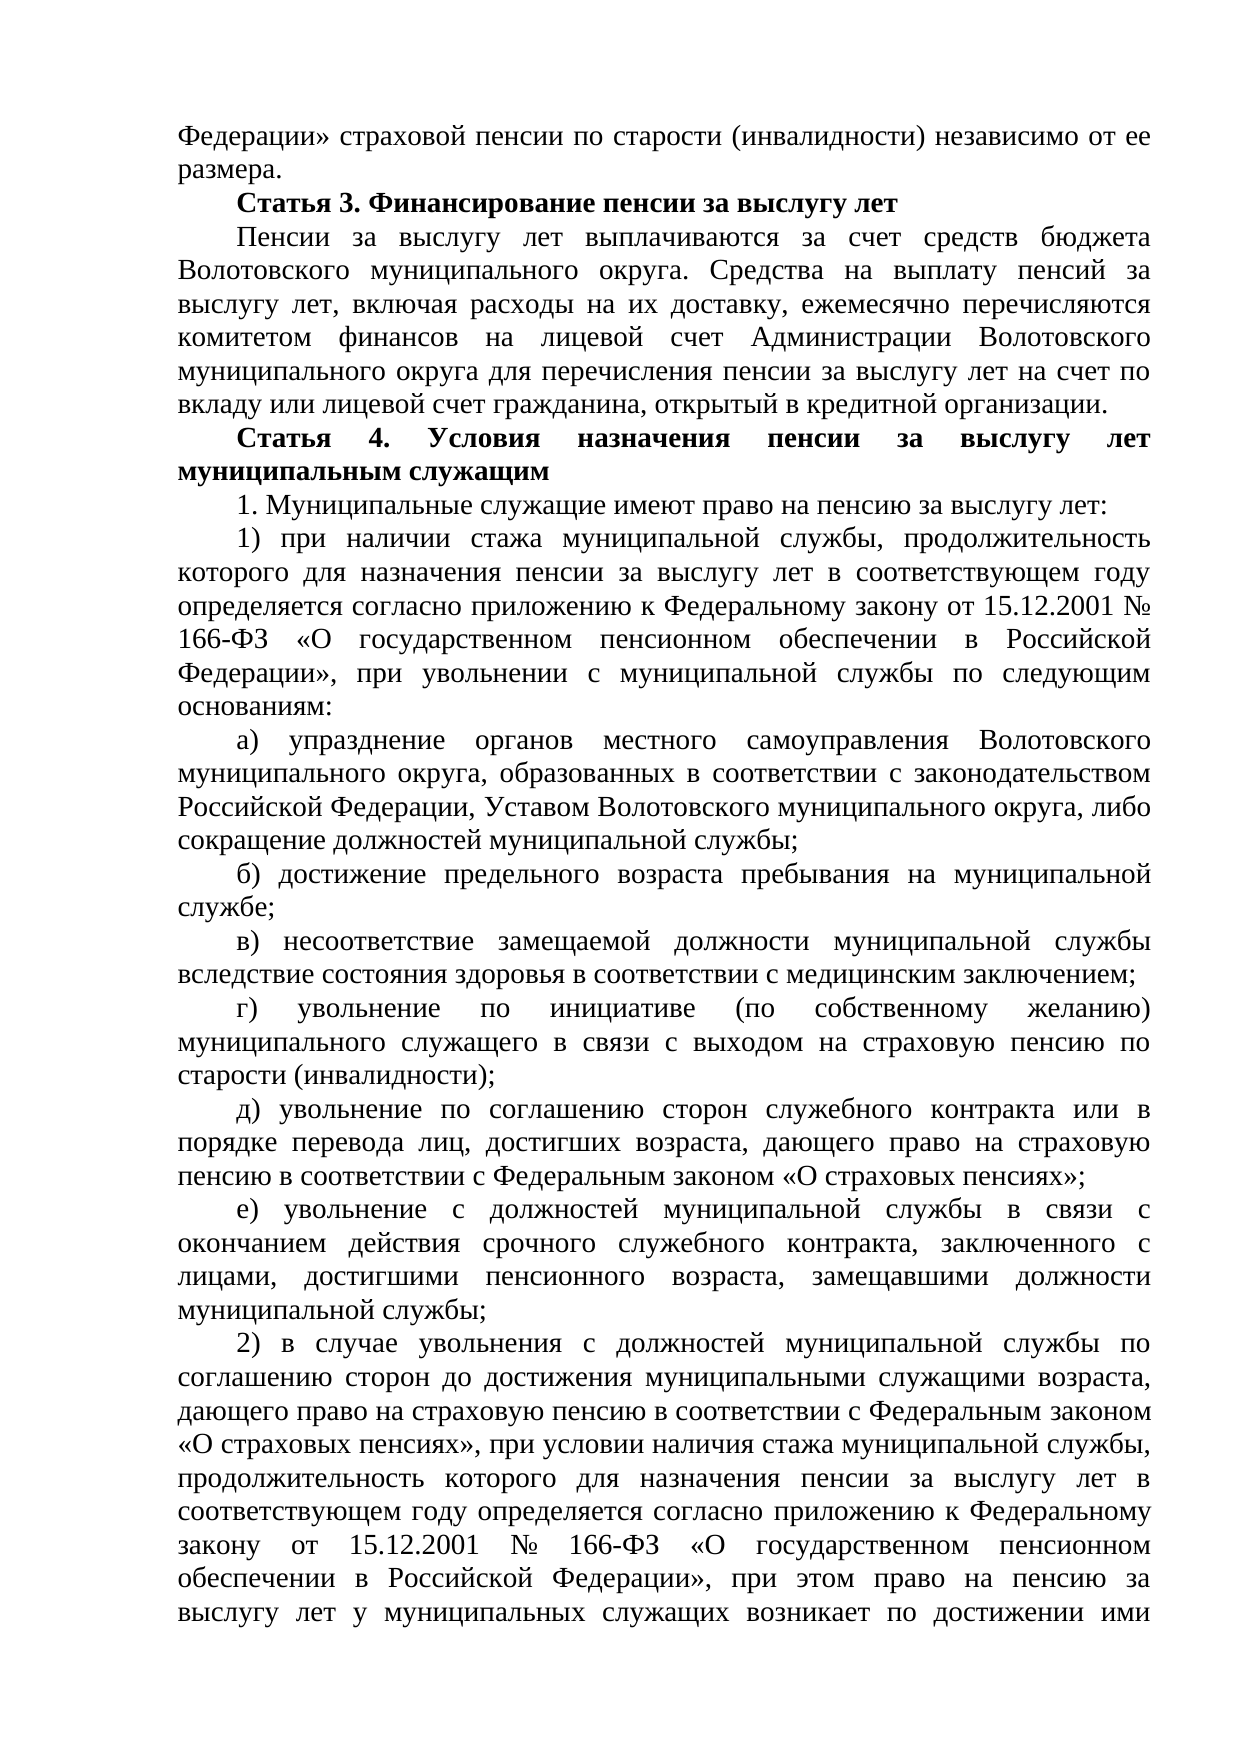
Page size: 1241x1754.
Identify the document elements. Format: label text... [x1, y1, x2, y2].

text в) несоответствие замещаемой должности муниципальной службы вследствие состояния здоровья в соответствии с медицинским заключением; [177, 923, 1152, 990]
title Статья 3. Финансирование пенсии за выслугу лет [177, 185, 1152, 219]
text д) увольнение по соглашению сторон служебного контракта или в порядке перевода лиц, достигших возраста, дающего право на страховую пенсию в соответствии с Федеральным законом «О страховых пенсиях»; [177, 1091, 1152, 1191]
text Пенсии за выслугу лет выплачиваются за счет средств бюджета Волотовского муниципального округа. Средства на выплату пенсий за выслугу лет, включая расходы на их доставку, ежемесячно перечисляются комитетом финансов на лицевой счет Администрации Волотовского муниципального округа для перечисления пенсии за выслугу лет на счет по вкладу или лицевой счет гражданина, открытый в кредитной организации. [177, 219, 1152, 420]
text 1. Муниципальные служащие имеют право на пенсию за выслугу лет: [177, 487, 1152, 521]
text б) достижение предельного возраста пребывания на муниципальной службе; [177, 856, 1152, 923]
text г) увольнение по инициативе (по собственному желанию) муниципального служащего в связи с выходом на страховую пенсию по старости (инвалидности); [177, 990, 1152, 1091]
text а) упразднение органов местного самоуправления Волотовского муниципального округа, образованных в соответствии с законодательством Российской Федерации, Уставом Волотовского муниципального округа, либо сокращение должностей муниципальной службы; [177, 722, 1152, 856]
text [177, 1326, 1152, 1627]
text е) увольнение с должностей муниципальной службы в связи с окончанием действия срочного служебного контракта, заключенного с лицами, достигшими пенсионного возраста, замещавшими должности муниципальной службы; [177, 1191, 1152, 1326]
text 1) при наличии стажа муниципальной службы, продолжительность которого для назначения пенсии за выслугу лет в соответствующем году определяется согласно приложению к Федеральному закону от 15.12.2001 № 166-ФЗ «О государственном пенсионном обеспечении в Российской Федерации», при увольнении с муниципальной службы по следующим основаниям: [177, 521, 1152, 722]
title Статья 4. Условия назначения пенсии за выслугу лет муниципальным служащим [177, 420, 1152, 487]
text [177, 118, 1152, 185]
